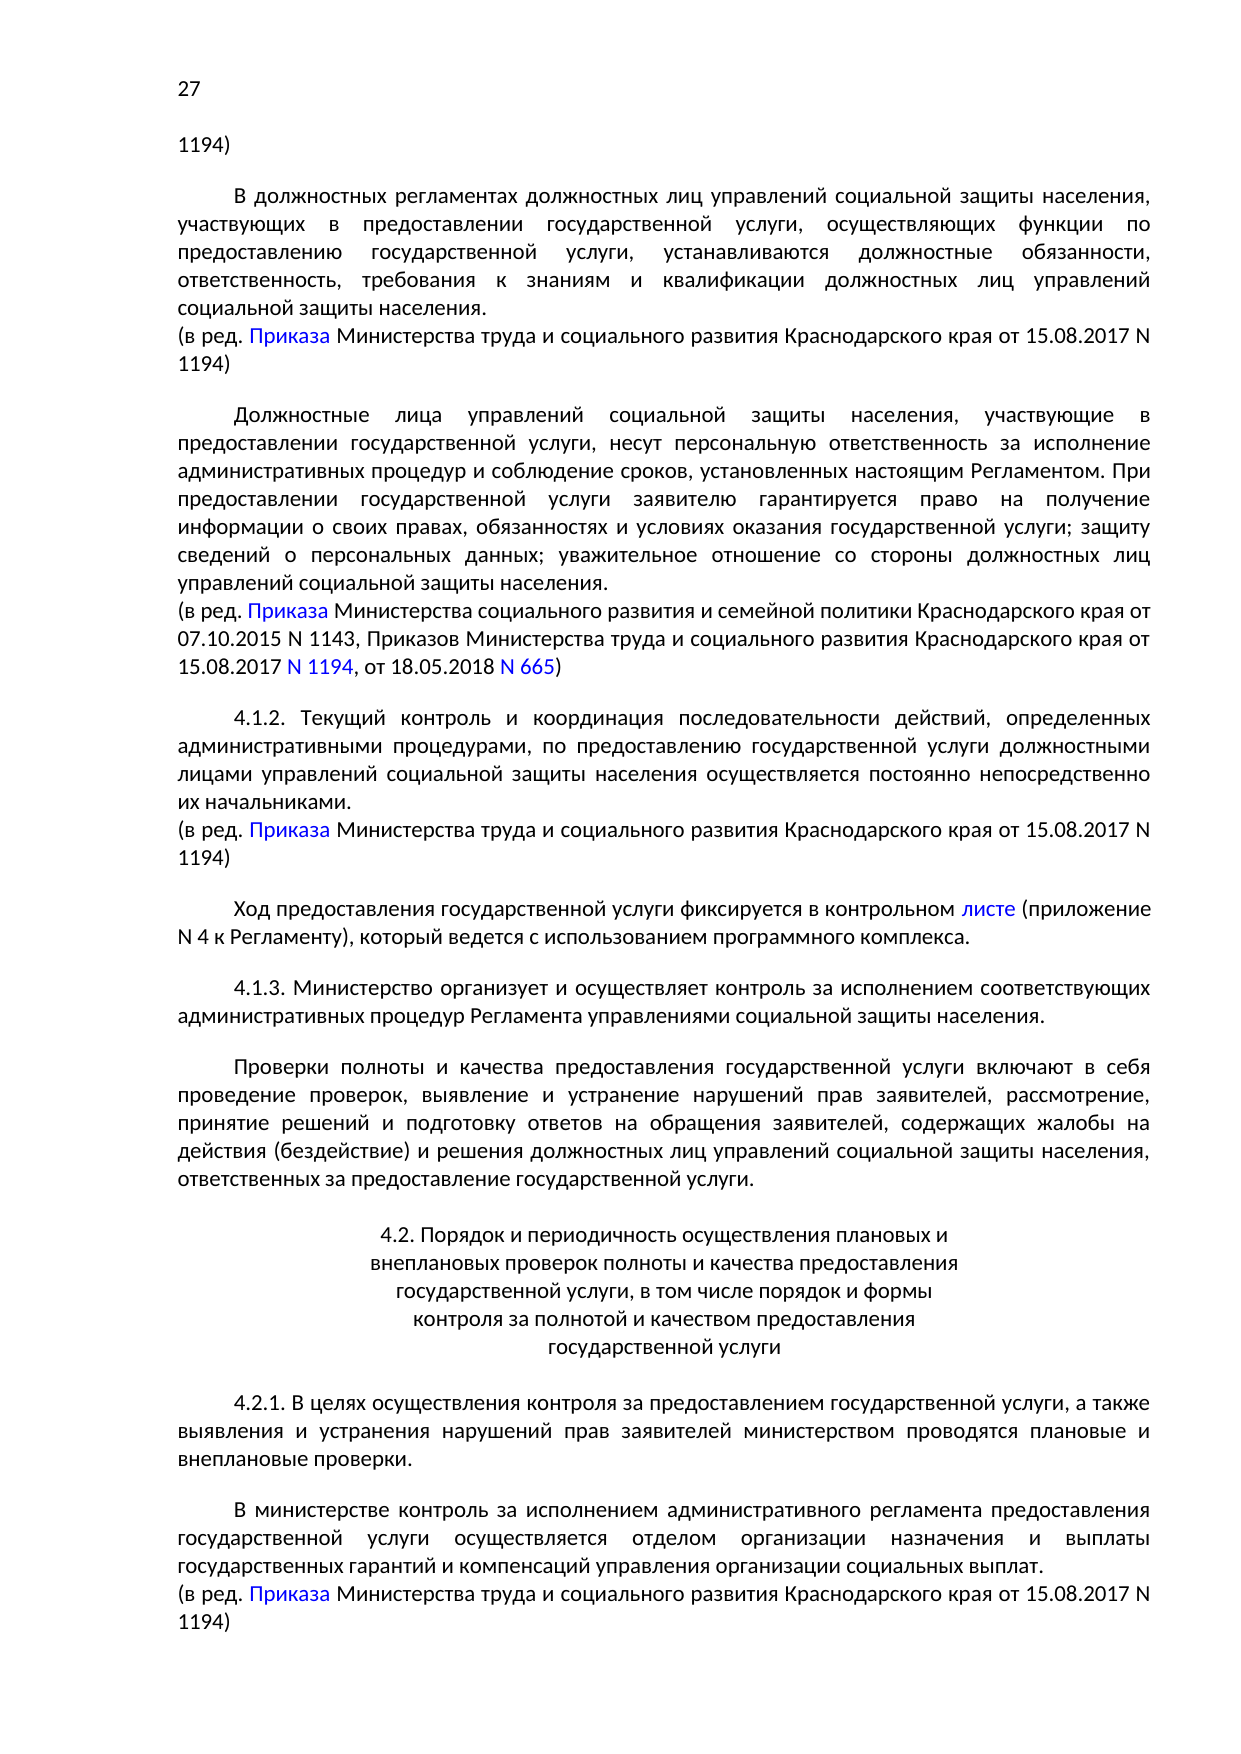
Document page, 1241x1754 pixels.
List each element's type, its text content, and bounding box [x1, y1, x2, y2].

text Должностные лица управлений социальной защиты населения, участвующие в предоставлении государственной услуги, несут персональную ответственность за исполнение административных процедур и соблюдение сроков, установленных настоящим Регламентом. При предоставлении государственной услуги заявителю гарантируется право на получение информации о своих правах, обязанностях и условиях оказания государственной услуги; защиту сведений о персональных данных; уважительное отношение со стороны должностных лиц управлений социальной защиты населения. [177, 400, 1152, 596]
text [177, 130, 1152, 158]
text 4.2.1. В целях осуществления контроля за предоставлением государственной услуги, а также выявления и устранения нарушений прав заявителей министерством проводятся плановые и внеплановые проверки. [177, 1388, 1152, 1472]
text Проверки полноты и качества предоставления государственной услуги включают в себя проведение проверок, выявление и устранение нарушений прав заявителей, рассмотрение, принятие решений и подготовку ответов на обращения заявителей, содержащих жалобы на действия (бездействие) и решения должностных лиц управлений социальной защиты населения, ответственных за предоставление государственной услуги. [177, 1052, 1152, 1192]
text В должностных регламентах должностных лиц управлений социальной защиты населения, участвующих в предоставлении государственной услуги, осуществляющих функции по предоставлению государственной услуги, устанавливаются должностные обязанности, ответственность, требования к знаниям и квалификации должностных лиц управлений социальной защиты населения. [177, 181, 1152, 321]
text Ход предоставления государственной услуги фиксируется в контрольном листе (приложение N 4 к Регламенту), который ведется с использованием программного комплекса. [177, 894, 1152, 950]
text 4.1.3. Министерство организует и осуществляет контроль за исполнением соответствующих административных процедур Регламента управлениями социальной защиты населения. [177, 973, 1152, 1029]
text государственной услуги [177, 1332, 1152, 1360]
text (в ред. Приказа Министерства труда и социального развития Краснодарского края от 15.08.2017 N 1194) [177, 321, 1152, 377]
text В министерстве контроль за исполнением административного регламента предоставления государственной услуги осуществляется отделом организации назначения и выплаты государственных гарантий и компенсаций управления организации социальных выплат. [177, 1495, 1152, 1579]
text государственной услуги, в том числе порядок и формы [177, 1276, 1152, 1304]
text внеплановых проверок полноты и качества предоставления [177, 1248, 1152, 1276]
text (в ред. Приказа Министерства труда и социального развития Краснодарского края от 15.08.2017 N 1194) [177, 1579, 1152, 1635]
text 4.2. Порядок и периодичность осуществления плановых и [177, 1220, 1152, 1248]
text (в ред. Приказа Министерства социального развития и семейной политики Краснодарского края от 07.10.2015 N 1143, Приказов Министерства труда и социального развития Краснодарского края от 15.08.2017 N 1194, от 18.05.2018 N 665) [177, 596, 1152, 680]
text контроля за полнотой и качеством предоставления [177, 1304, 1152, 1332]
text 4.1.2. Текущий контроль и координация последовательности действий, определенных административными процедурами, по предоставлению государственной услуги должностными лицами управлений социальной защиты населения осуществляется постоянно непосредственно их начальниками. [177, 703, 1152, 815]
text (в ред. Приказа Министерства труда и социального развития Краснодарского края от 15.08.2017 N 1194) [177, 815, 1152, 871]
